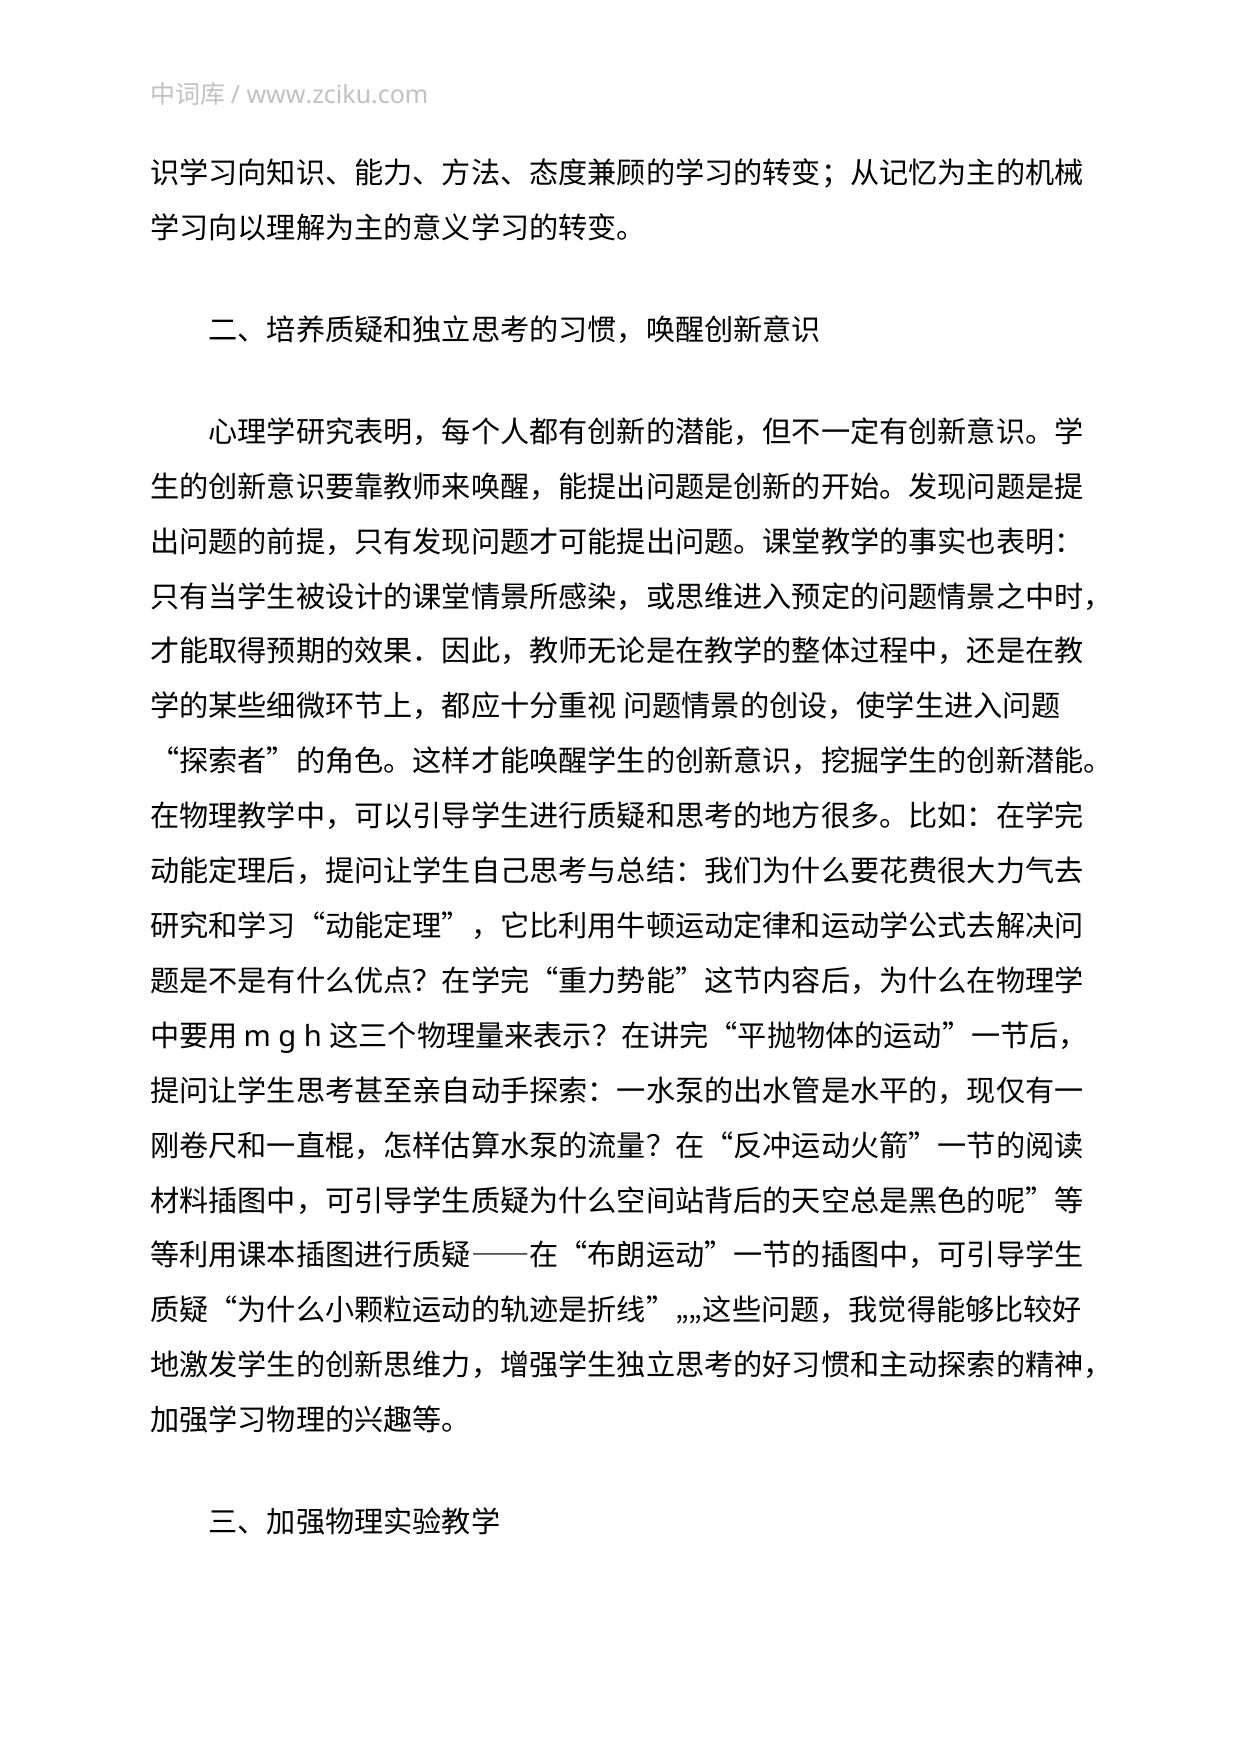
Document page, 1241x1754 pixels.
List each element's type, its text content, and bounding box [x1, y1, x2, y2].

text 二、培养质疑和独立思考的习惯，唤醒创新意识 [150, 307, 1090, 349]
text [150, 150, 1090, 247]
text 心理学研究表明，每个人都有创新的潜能，但不一定有创新意识。学生的创新意识要靠教师来唤醒，能提出问题是创新的开始。发现问题是提出问题的前提，只有发现问题才可能提出问题。课堂教学的事实也表明：只有当学生被设计的课堂情景所感染，或思维进入预定的问题情景之中时，才能取得预期的效果．因此，教师无论是在教学的整体过程中，还是在教学的某些细微环节上，都应十分重视 问题情景的创设，使学生进入问题“探索者”的角色。这样才能唤醒学生的创新意识，挖掘学生的创新潜能。在物理教学中，可以引导学生进行质疑和思考的地方很多。比如：在学完动能定理后，提问让学生自己思考与总结：我们为什么要花费很大力气去研究和学习“动能定理”，它比利用牛顿运动定律和运动学公式去解决问题是不是有什么优点？在学完“重力势能”这节内容后，为什么在物理学中要用m g h 这三个物理量来表示？在讲完“平抛物体的运动”一节后，提问让学生思考甚至亲自动手探索：一水泵的出水管是水平的，现仅有一刚卷尺和一直棍，怎样估算水泵的流量？在“反冲运动火箭”一节的阅读材料插图中，可引导学生质疑为什么空间站背后的天空总是黑色的呢”等等利用课本插图进行质疑——在“布朗运动”一节的插图中，可引导学生质疑“为什么小颗粒运动的轨迹是折线”„„这些问题，我觉得能够比较好地激发学生的创新思维力，增强学生独立思考的好习惯和主动探索的精神，加强学习物理的兴趣等。 [150, 408, 1090, 1439]
text 三、加强物理实验教学 [150, 1498, 1090, 1541]
